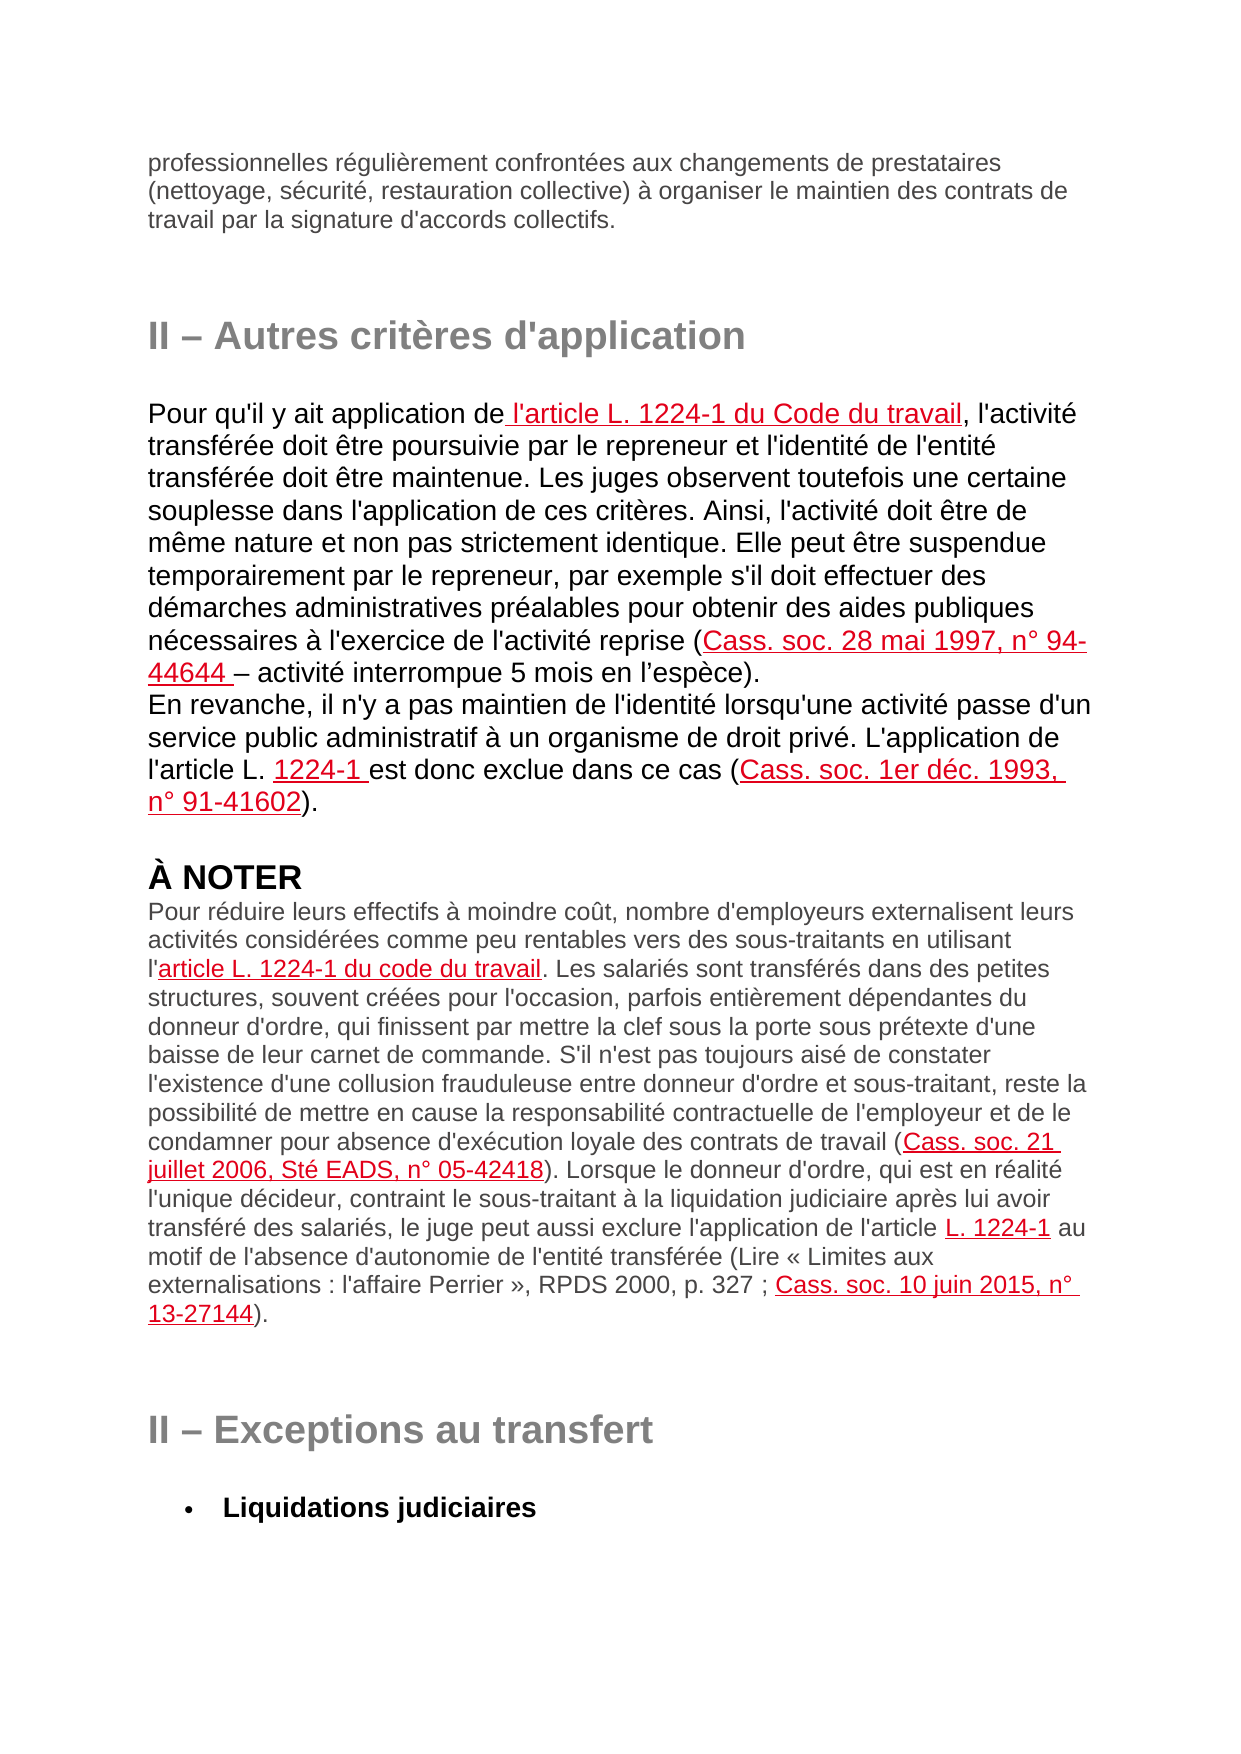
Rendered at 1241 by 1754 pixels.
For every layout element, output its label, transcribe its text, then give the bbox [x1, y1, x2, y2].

text Pour qu'il y ait application de l'article L. 1224-1 du Code du travail, l'activité transférée doit être poursuivie par le repreneur et l'identité de l'entité transférée doit être maintenue. Les juges observent toutefois une certaine souplesse dans l'application de ces critères. Ainsi, l'activité doit être de même nature et non pas strictement identique. Elle peut être suspendue temporairement par le repreneur, par exemple s'il doit effectuer des démarches administratives préalables pour obtenir des aides publiques nécessaires à l'exercice de l'activité reprise (Cass. soc. 28 mai 1997, n° 94-44644 – activité interrompue 5 mois en l’espèce). En revanche, il n'y a pas maintien de l'identité lorsqu'une activité passe d'un service public administratif à un organisme de droit privé. L'application de l'article L. 1224-1 est donc exclue dans ce cas (Cass. soc. 1er déc. 1993, n° 91-41602). [148, 397, 1093, 818]
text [148, 148, 1093, 234]
list Liquidations judiciaires [185, 1491, 1093, 1523]
text À NOTER Pour réduire leurs effectifs à moindre coût, nombre d'employeurs externalisent leurs activités considérées comme peu rentables vers des sous-traitants en utilisant l'article L. 1224-1 du code du travail. Les salariés sont transférés dans des petites structures, souvent créées pour l'occasion, parfois entièrement dépendantes du donneur d'ordre, qui finissent par mettre la clef sous la porte sous prétexte d'une baisse de leur carnet de commande. S'il n'est pas toujours aisé de constater l'existence d'une collusion frauduleuse entre donneur d'ordre et sous-traitant, reste la possibilité de mettre en cause la responsabilité contractuelle de l'employeur et de le condamner pour absence d'exécution loyale des contrats de travail (Cass. soc. 21 juillet 2006, Sté EADS, n° 05-42418). Lorsque le donneur d'ordre, qui est en réalité l'unique décideur, contraint le sous-traitant à la liquidation judiciaire après lui avoir transféré des salariés, le juge peut aussi exclure l'application de l'article L. 1224-1 au motif de l'absence d'autonomie de l'entité transférée (Lire « Limites aux externalisations : l'affaire Perrier », RPDS 2000, p. 327 ; Cass. soc. 10 juin 2015, n° 13-27144). [148, 857, 1093, 1328]
text II – Autres critères d'application [148, 312, 1093, 358]
text II – Exceptions au transfert [148, 1406, 1093, 1451]
